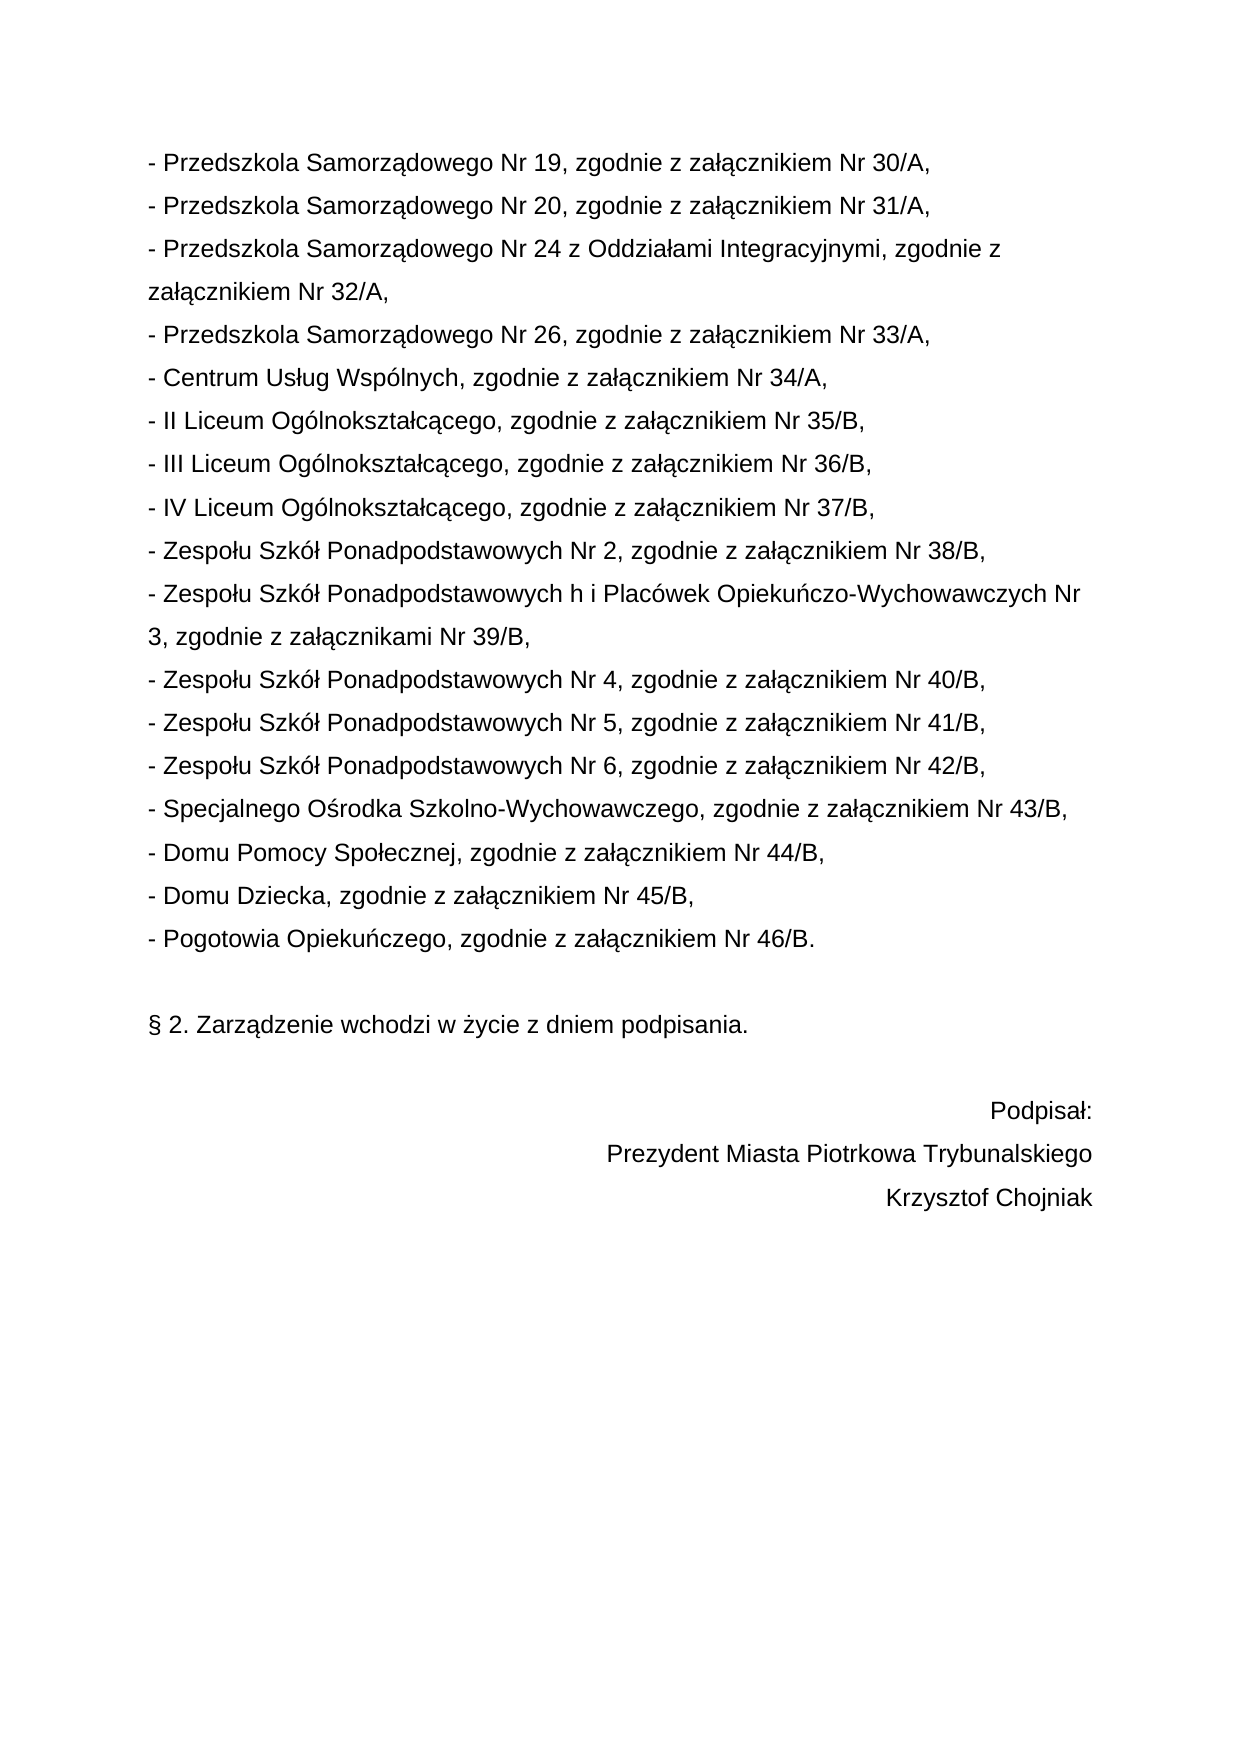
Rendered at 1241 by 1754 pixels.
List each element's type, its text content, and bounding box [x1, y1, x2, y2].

text - Przedszkola Samorządowego Nr 24 z Oddziałami Integracyjnymi, zgodnie z załącznikiem Nr 32/A, [148, 234, 1093, 306]
text Krzysztof Chojniak [148, 1183, 1093, 1211]
text - Zespołu Szkół Ponadpodstawowych Nr 5, zgodnie z załącznikiem Nr 41/B, [148, 708, 1093, 737]
text Podpisał: [148, 1096, 1093, 1125]
text - Domu Dziecka, zgodnie z załącznikiem Nr 45/B, [148, 881, 1093, 909]
text § 2. Zarządzenie wchodzi w życie z dniem podpisania. [148, 1010, 1093, 1039]
text - Domu Pomocy Społecznej, zgodnie z załącznikiem Nr 44/B, [148, 838, 1093, 866]
text - Zespołu Szkół Ponadpodstawowych Nr 4, zgodnie z załącznikiem Nr 40/B, [148, 665, 1093, 694]
text - III Liceum Ogólnokształcącego, zgodnie z załącznikiem Nr 36/B, [148, 449, 1093, 478]
text - IV Liceum Ogólnokształcącego, zgodnie z załącznikiem Nr 37/B, [148, 493, 1093, 521]
text Prezydent Miasta Piotrkowa Trybunalskiego [148, 1139, 1093, 1168]
text - Przedszkola Samorządowego Nr 19, zgodnie z załącznikiem Nr 30/A, [148, 148, 1093, 176]
text - Specjalnego Ośrodka Szkolno-Wychowawczego, zgodnie z załącznikiem Nr 43/B, [148, 794, 1093, 823]
text - Zespołu Szkół Ponadpodstawowych Nr 6, zgodnie z załącznikiem Nr 42/B, [148, 751, 1093, 780]
text - Zespołu Szkół Ponadpodstawowych Nr 2, zgodnie z załącznikiem Nr 38/B, [148, 536, 1093, 564]
text - II Liceum Ogólnokształcącego, zgodnie z załącznikiem Nr 35/B, [148, 406, 1093, 435]
text - Centrum Usług Wspólnych, zgodnie z załącznikiem Nr 34/A, [148, 363, 1093, 392]
text - Zespołu Szkół Ponadpodstawowych h i Placówek Opiekuńczo-Wychowawczych Nr 3, zgodnie z załącznikami Nr 39/B, [148, 579, 1093, 651]
text - Przedszkola Samorządowego Nr 26, zgodnie z załącznikiem Nr 33/A, [148, 320, 1093, 349]
text - Przedszkola Samorządowego Nr 20, zgodnie z załącznikiem Nr 31/A, [148, 191, 1093, 219]
text - Pogotowia Opiekuńczego, zgodnie z załącznikiem Nr 46/B. [148, 924, 1093, 953]
